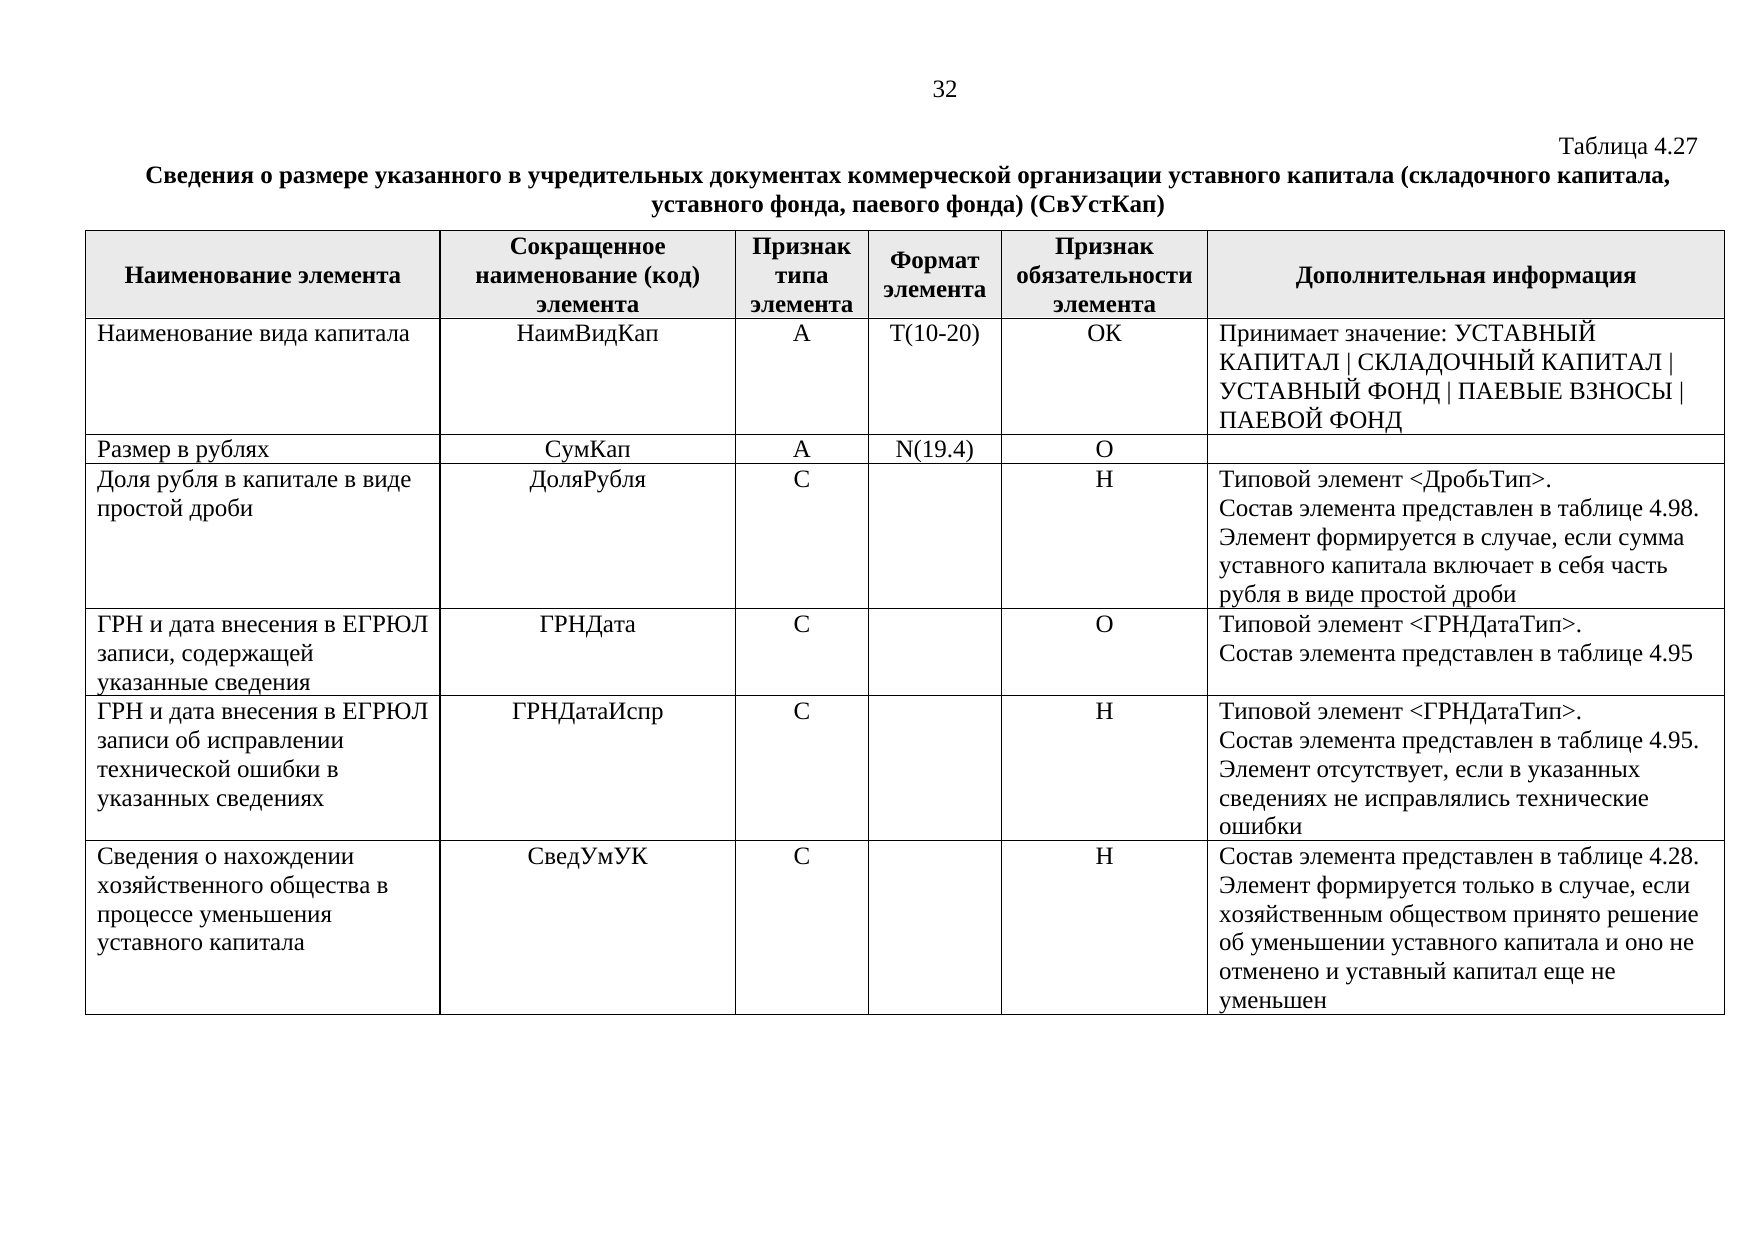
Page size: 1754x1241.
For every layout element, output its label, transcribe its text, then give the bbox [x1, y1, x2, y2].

table_cell [869, 609, 1001, 695]
table_cell A [736, 435, 868, 463]
table_cell [869, 841, 1001, 1014]
table_cell ДоляРубля [441, 464, 735, 608]
table_cell ГРН и дата внесения в ЕГРЮЛ записи, содержащей указанные сведения [86, 609, 439, 695]
table_cell ОК [1002, 319, 1207, 433]
table_cell T(10-20) [869, 319, 1001, 433]
table_cell ГРНДата [441, 609, 735, 695]
table_cell Н [1002, 464, 1207, 608]
table_cell Н [1002, 841, 1207, 1014]
table_cell Н [1002, 696, 1207, 840]
table_cell ГРНДатаИспр [441, 696, 735, 840]
table_cell [869, 696, 1001, 840]
table_cell Типовой элемент <ДробьТип>. Состав элемента представлен в таблице 4.98. Элемент формируется в случае, если сумма уставного капитала включает в себя часть рубля в виде простой дроби [1208, 464, 1724, 608]
table_cell [869, 464, 1001, 608]
table_cell С [736, 696, 868, 840]
table_header Признак типа элемента [736, 231, 868, 317]
table_cell О [1002, 609, 1207, 695]
table_cell С [736, 841, 868, 1014]
table_cell Состав элемента представлен в таблице 4.28. Элемент формируется только в случае, если хозяйственным обществом принято решение об уменьшении уставного капитала и оно не отменено и уставный капитал еще не уменьшен [1208, 841, 1724, 1014]
table_cell СведУмУК [441, 841, 735, 1014]
table_cell С [736, 464, 868, 608]
table_header Дополнительная информация [1208, 231, 1724, 317]
table_cell Доля рубля в капитале в виде простой дроби [86, 464, 439, 608]
table_cell С [736, 609, 868, 695]
text Таблица 4.27 [118, 131, 1698, 160]
table_cell Наименование вида капитала [86, 319, 439, 433]
table_header Признак обязательности элемента [1002, 231, 1207, 317]
table_cell [1208, 435, 1724, 463]
table_cell О [1002, 435, 1207, 463]
table_cell СумКап [441, 435, 735, 463]
table_cell Типовой элемент <ГРНДатаТип>. Состав элемента представлен в таблице 4.95 [1208, 609, 1724, 695]
table_header Сокращенное наименование (код) элемента [441, 231, 735, 317]
table_cell ГРН и дата внесения в ЕГРЮЛ записи об исправлении технической ошибки в указанных сведениях [86, 696, 439, 840]
table_cell A [736, 319, 868, 433]
table_cell Сведения о нахождении хозяйственного общества в процессе уменьшения уставного капитала [86, 841, 439, 1014]
table_header Формат элемента [869, 231, 1001, 317]
table_cell НаимВидКап [441, 319, 735, 433]
table_cell Принимает значение: УСТАВНЫЙ КАПИТАЛ | СКЛАДОЧНЫЙ КАПИТАЛ | УСТАВНЫЙ ФОНД | ПАЕВЫЕ ВЗНОСЫ | ПАЕВОЙ ФОНД [1208, 319, 1724, 433]
table_cell Типовой элемент <ГРНДатаТип>. Состав элемента представлен в таблице 4.95. Элемент отсутствует, если в указанных сведениях не исправлялись технические ошибки [1208, 696, 1724, 840]
table_header Наименование элемента [86, 231, 439, 317]
table_cell Размер в рублях [86, 435, 439, 463]
table_cell N(19.4) [869, 435, 1001, 463]
text Сведения о размере указанного в учредительных документах коммерческой организации уставного капитала (складочного капитала, уставного фонда, паевого фонда) (СвУстКап) [118, 160, 1698, 218]
